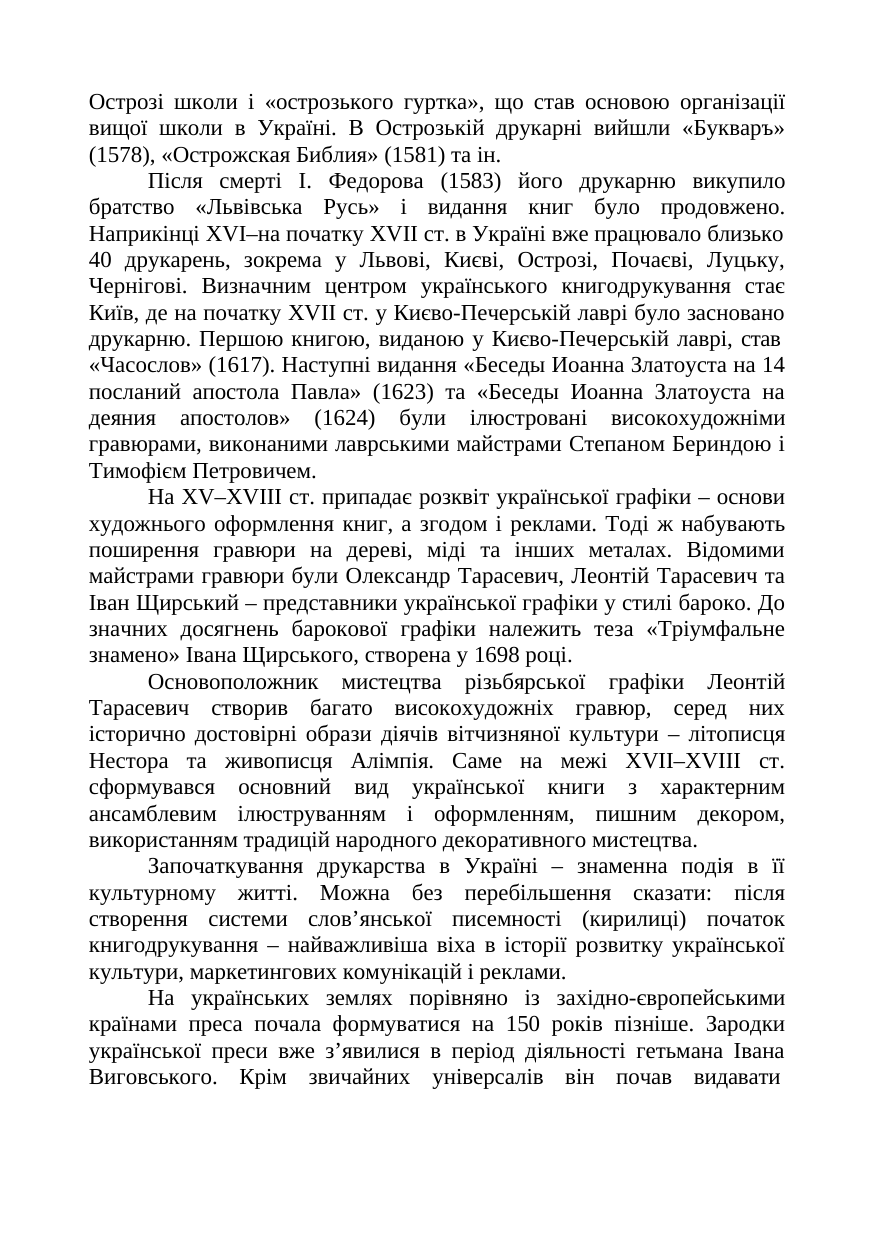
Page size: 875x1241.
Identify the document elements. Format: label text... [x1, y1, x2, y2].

text На українських землях порівняно із західно-європейськими країнами преса почала формуватися на 150 років пізніше. Зародки української преси вже з’явилися в період діяльності гетьмана Івана Виговського. Крім звичайних універсалів він почав видавати [89, 984, 786, 1089]
text «Часослов» (1617). Наступні видання «Беседы Иоанна Златоуста на 14 посланий апостола Павла» (1623) та «Беседы Иоанна Златоуста на деяния апостолов» (1624) були ілюстровані високохудожніми гравюрами, виконаними лаврськими майстрами Степаном Бериндою і Тимофієм Петровичем. [89, 351, 786, 483]
text Острозі школи і «острозького гуртка», що став основою організації вищої школи в Україні. В Острозькій друкарні вийшли «Букваръ» (1578), «Острожская Библия» (1581) та ін. [89, 88, 786, 167]
text Започаткування друкарства в Україні – знаменна подія в її культурному житті. Можна без перебільшення сказати: після створення системи слов’янської писемності (кирилиці) початок книгодрукування – найважливіша віха в історії розвитку української культури, маркетингових комунікацій і реклами. [89, 852, 786, 984]
text На XV–XVIII ст. припадає розквіт української графіки – основи художнього оформлення книг, а згодом і реклами. Тоді ж набувають поширення гравюри на дереві, міді та інших металах. Відомими майстрами гравюри були Олександр Тарасевич, Леонтій Тарасевич та Іван Щирський – представники української графіки у стилі бароко. До значних досягнень барокової графіки належить теза «Тріумфальне знамено» Івана Щирського, створена у 1698 році. [89, 483, 786, 668]
text Після смерті І. Федорова (1583) його друкарню викупило братство «Львівська Русь» і видання книг було продовжено. Наприкінці XVI–на початку XVII ст. в Україні вже працювало близько [89, 167, 786, 246]
text 40 друкарень, зокрема у Львові, Києві, Острозі, Почаєві, Луцьку, Чернігові. Визначним центром українського книгодрукування стає Київ, де на початку XVII ст. у Києво-Печерській лаврі було засновано друкарню. Першою книгою, виданою у Києво-Печерській лаврі, став [89, 246, 786, 351]
text Основоположник мистецтва різьбярської графіки Леонтій Тарасевич створив багато високохудожніх гравюр, серед них історично достовірні образи діячів вітчизняної культури – літописця Нестора та живописця Алімпія. Саме на межі XVII–XVIII ст. сформувався основний вид української книги з характерним ансамблевим ілюструванням і оформленням, пишним декором, використанням традицій народного декоративного мистецтва. [89, 668, 786, 852]
